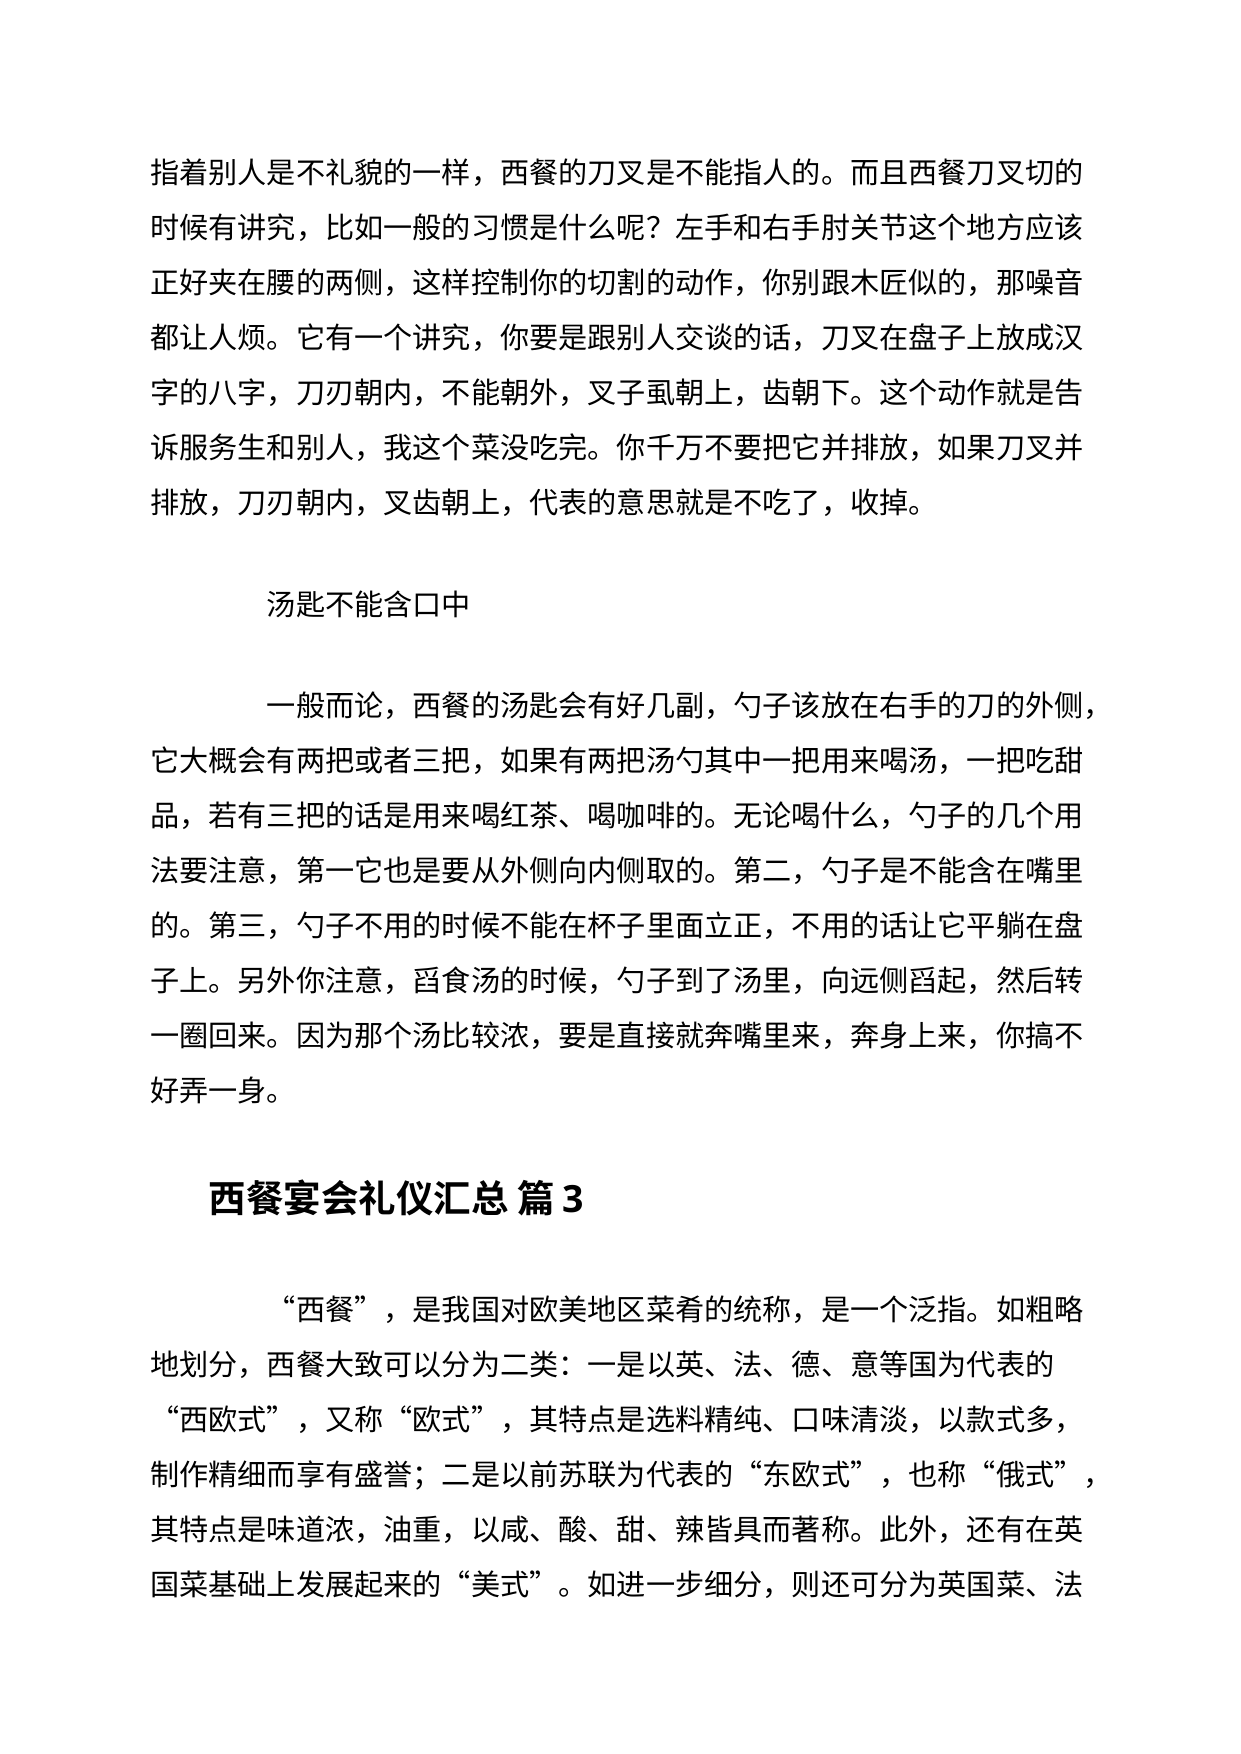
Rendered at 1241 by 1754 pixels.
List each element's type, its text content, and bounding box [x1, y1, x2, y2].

text 一般而论，西餐的汤匙会有好几副，勺子该放在右手的刀的外侧，它大概会有两把或者三把，如果有两把汤勺其中一把用来喝汤，一把吃甜品，若有三把的话是用来喝红茶、喝咖啡的。无论喝什么，勺子的几个用法要注意，第一它也是要从外侧向内侧取的。第二，勺子是不能含在嘴里的。第三，勺子不用的时候不能在杯子里面立正，不用的话让它平躺在盘子上。另外你注意，舀食汤的时候，勺子到了汤里，向远侧舀起，然后转一圈回来。因为那个汤比较浓，要是直接就奔嘴里来，奔身上来，你搞不好弄一身。 [150, 683, 1090, 1109]
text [150, 150, 1090, 522]
text 汤匙不能含口中 [150, 581, 1090, 623]
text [150, 1287, 1090, 1603]
text 西餐宴会礼仪汇总 篇3 [150, 1169, 1090, 1223]
